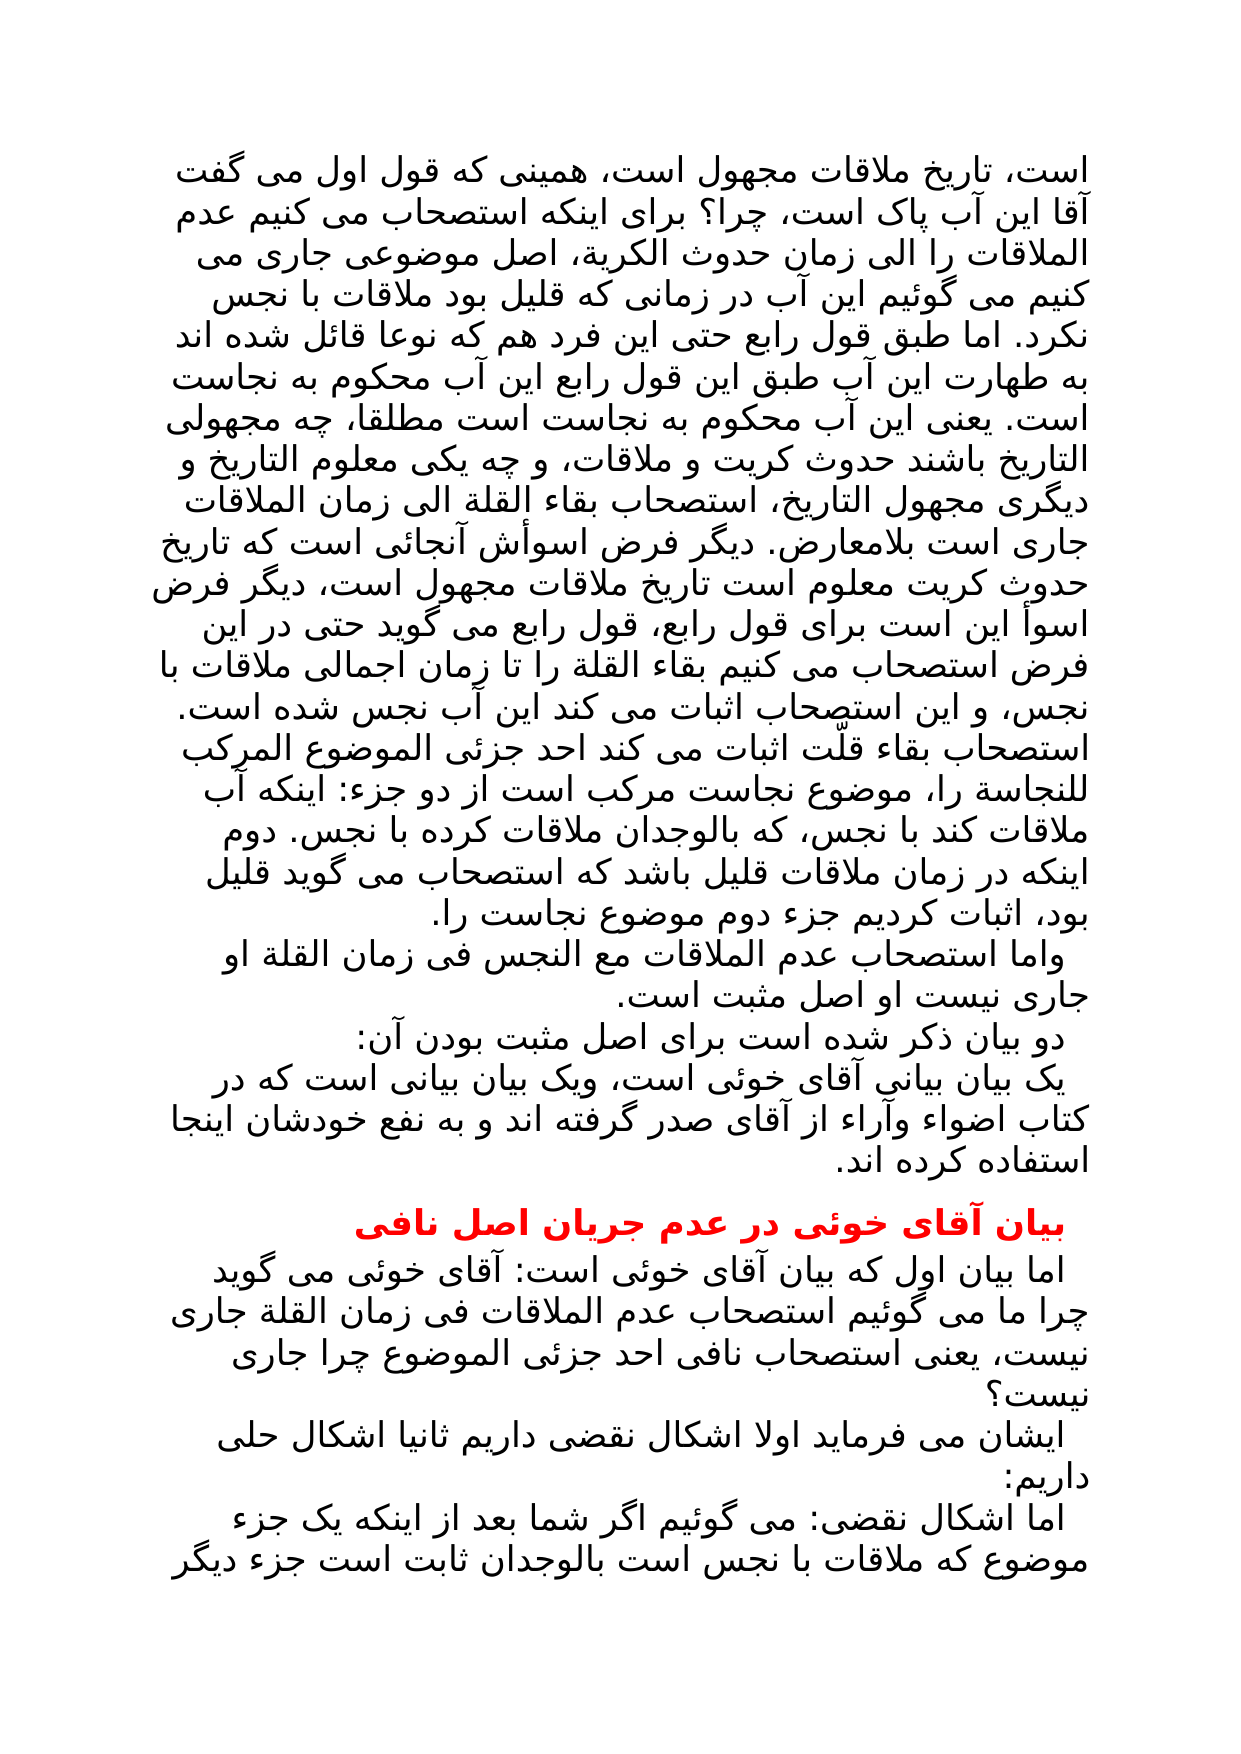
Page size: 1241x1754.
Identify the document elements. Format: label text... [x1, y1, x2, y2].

text بيان آقاى خوئى در عدم جريان اصل نافى [150, 1202, 1090, 1243]
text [150, 1497, 1090, 1579]
text اما بیان اول که بیان آقای خوئی است: آقای خوئی می گوید چرا ما می گوئیم استصحاب عدم الملاقات فی زمان القلة جاری نیست، یعنی استصحاب نافی احد جزئی الموضوع چرا جاری نیست؟ [150, 1249, 1090, 1414]
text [150, 150, 1090, 934]
text یک بیان بیانی آقای خوئی است، ویک بیان بیانی است که در کتاب اضواء وآراء از آقای صدر گرفته اند و به نفع خودشان اینجا استفاده کرده اند. [150, 1057, 1090, 1181]
text دو بیان ذکر شده است برای اصل مثبت بودن آن: [150, 1016, 1090, 1057]
text واما استصحاب عدم الملاقات مع النجس فی زمان القلة او جاری نیست او اصل مثبت است. [150, 934, 1090, 1016]
text ایشان می فرماید اولا اشکال نقضی داریم ثانیا اشکال حلی داریم: [150, 1414, 1090, 1497]
